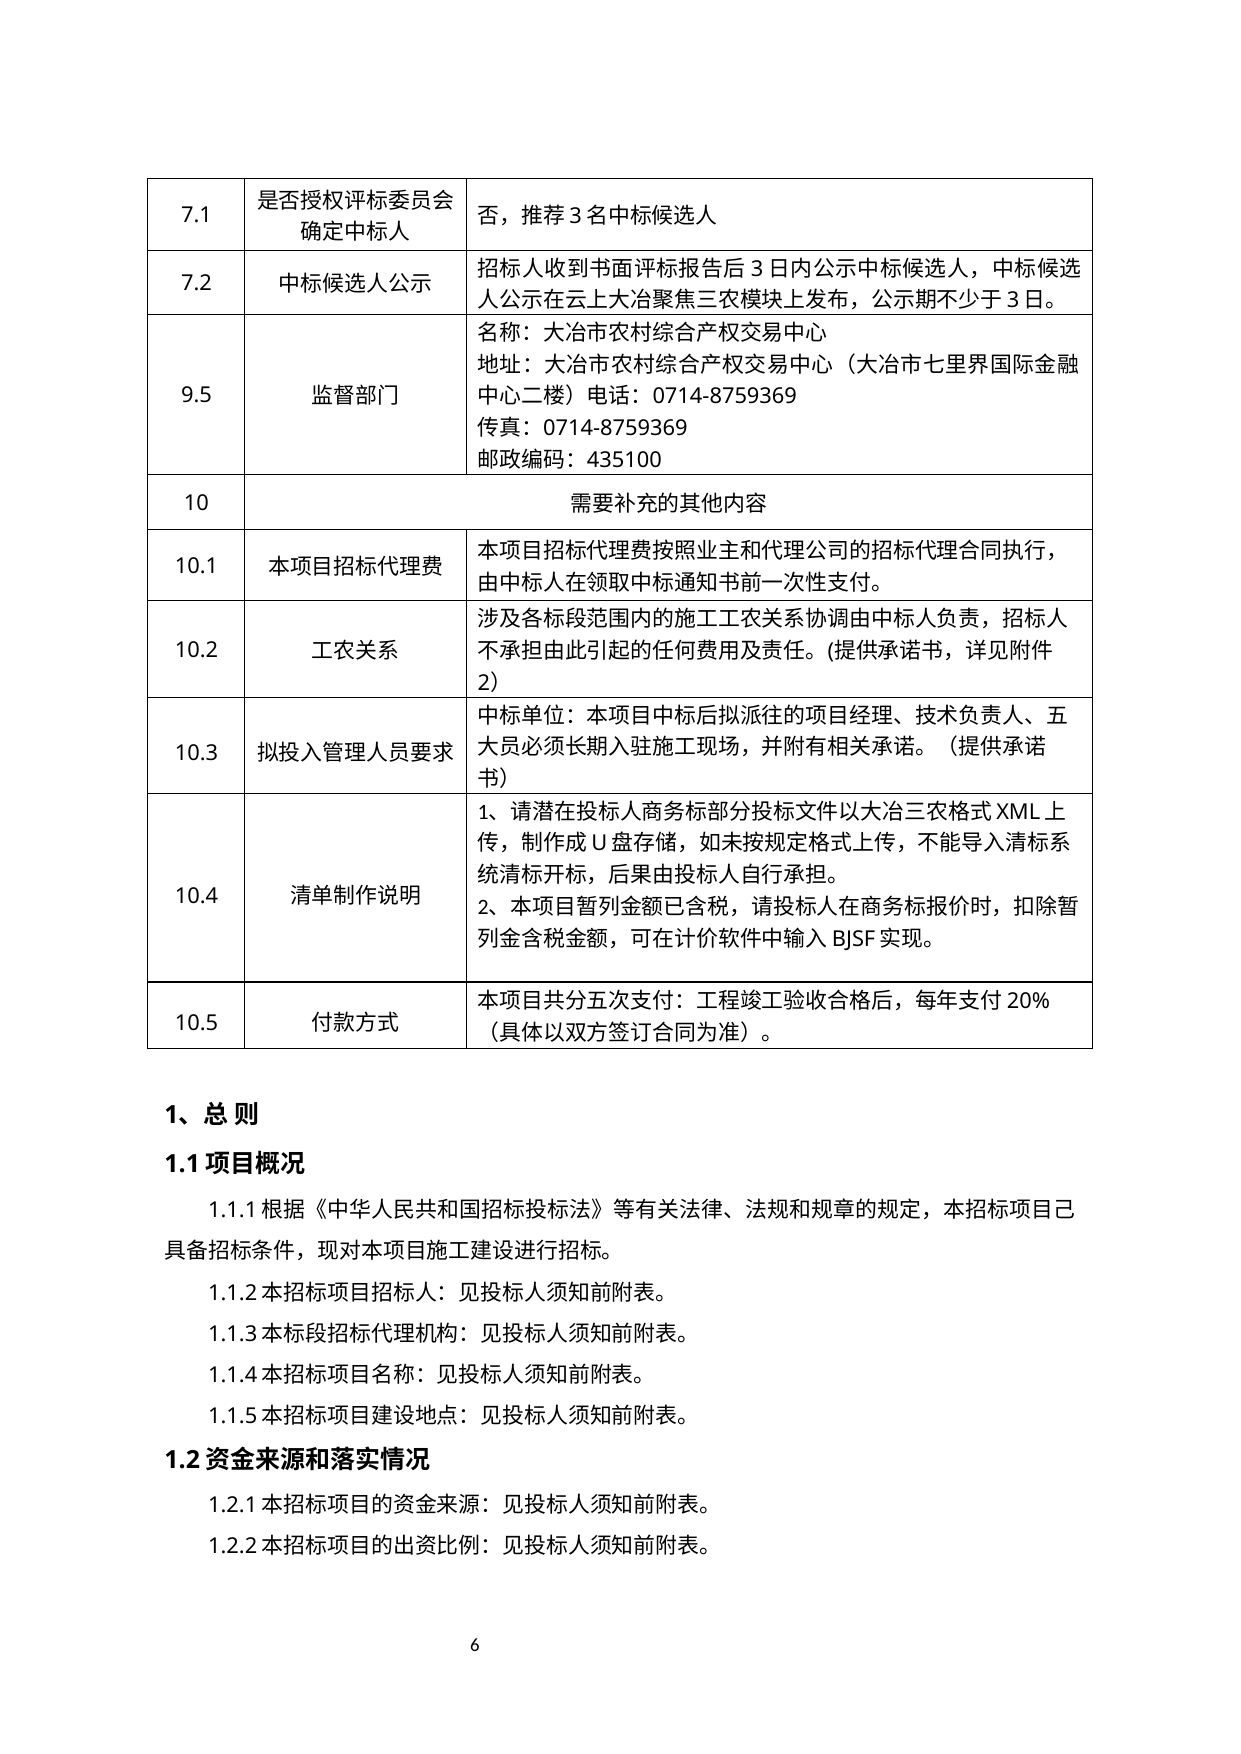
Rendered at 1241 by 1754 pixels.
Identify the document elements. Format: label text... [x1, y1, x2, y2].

table_cell 是否授权评标委员会确定中标人 [245, 179, 466, 249]
subtitle 1.1项目概况 [164, 1143, 1076, 1179]
table_cell 本项目共分五次支付：工程竣工验收合格后，每年支付20%（具体以双方签订合同为准）。 [467, 983, 1092, 1047]
table_cell 中标单位：本项目中标后拟派往的项目经理、技术负责人、五大员必须长期入驻施工现场，并附有相关承诺。（提供承诺书） [467, 698, 1092, 793]
table_cell 7.2 [148, 251, 244, 314]
table_cell 需要补充的其他内容 [245, 475, 1092, 529]
table_cell 名称：大冶市农村综合产权交易中心 地址：大冶市农村综合产权交易中心（大冶市七里界国际金融中心二楼）电话：0714-8759369 传真：0714-8759369 邮政编码：435100 [467, 315, 1092, 474]
table_cell 涉及各标段范围内的施工工农关系协调由中标人负责，招标人不承担由此引起的任何费用及责任。(提供承诺书，详见附件2） [467, 601, 1092, 697]
table_cell 10.1 [148, 530, 244, 600]
text 1.1.2本招标项目招标人：见投标人须知前附表。 [164, 1274, 1076, 1306]
table_cell 本项目招标代理费按照业主和代理公司的招标代理合同执行，由中标人在领取中标通知书前一次性支付。 [467, 530, 1092, 600]
text 1.1.1根据《中华人民共和国招标投标法》等有关法律、法规和规章的规定，本招标项目己具备招标条件，现对本项目施工建设进行招标。 [164, 1192, 1076, 1265]
table_cell 招标人收到书面评标报告后3日内公示中标候选人，中标候选人公示在云上大冶聚焦三农模块上发布，公示期不少于3日。 [467, 251, 1092, 314]
table_cell 7.1 [148, 179, 244, 249]
table_cell 请潜在投标人商务标部分投标文件以大冶三农格式XML上传，制作成U盘存储，如未按规定格式上传，不能导入清标系统清标开标，后果由投标人自行承担。 本项目暂列金额已含税，请投标人在商务标报价时，扣除暂列金含税金额，可在计价软件中输入BJSF实现。 [467, 794, 1092, 981]
subtitle 1、总 则 [164, 1094, 1076, 1131]
subtitle 1.2资金来源和落实情况 [164, 1439, 1076, 1476]
table_cell 本项目招标代理费 [245, 530, 466, 600]
text 1.1.4本招标项目名称：见投标人须知前附表。 [164, 1357, 1076, 1389]
table_cell 9.5 [148, 315, 244, 474]
table_cell 拟投入管理人员要求 [245, 698, 466, 793]
table_cell 10.3 [148, 698, 244, 793]
table_cell 中标候选人公示 [245, 251, 466, 314]
text 1.1.5本招标项目建设地点：见投标人须知前附表。 [164, 1398, 1076, 1430]
table_cell 工农关系 [245, 601, 466, 697]
table_cell 10 [148, 475, 244, 529]
table_cell 10.5 [148, 983, 244, 1047]
table_cell 清单制作说明 [245, 794, 466, 981]
table_cell 10.2 [148, 601, 244, 697]
table_cell 监督部门 [245, 315, 466, 474]
table_cell 否，推荐3名中标候选人 [467, 179, 1092, 249]
text 1.2.1本招标项目的资金来源：见投标人须知前附表。 [164, 1487, 1076, 1518]
text 1.1.3本标段招标代理机构：见投标人须知前附表。 [164, 1316, 1076, 1348]
table_cell 10.4 [148, 794, 244, 981]
text 1.2.2本招标项目的出资比例：见投标人须知前附表。 [164, 1528, 1076, 1560]
table_cell 付款方式 [245, 983, 466, 1047]
